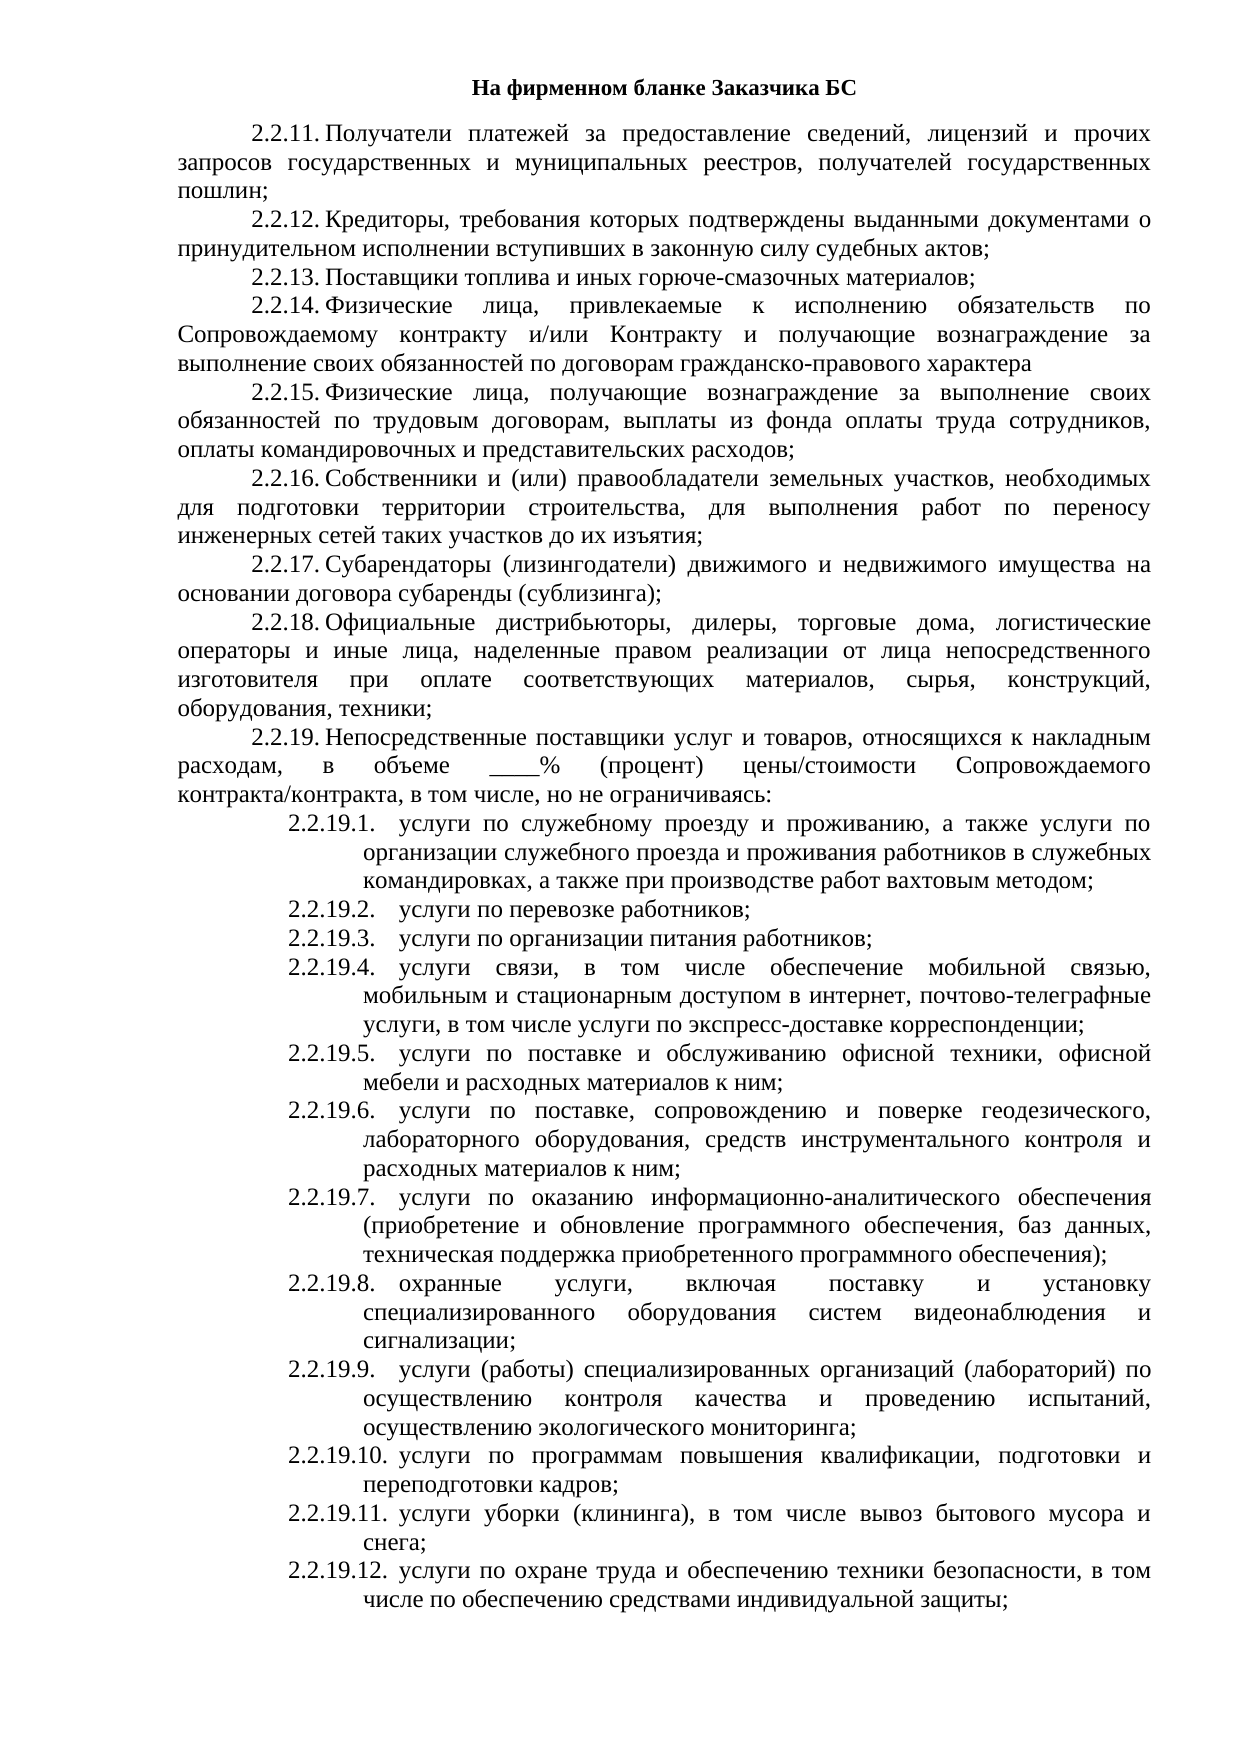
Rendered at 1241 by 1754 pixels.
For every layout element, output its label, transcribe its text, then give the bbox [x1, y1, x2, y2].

list Получатели платежей за предоставление сведений, лицензий и прочих запросов государственных и муниципальных реестров, получателей государственных пошлин; [177, 118, 1152, 204]
list услуги уборки (клининга), в том числе вывоз бытового мусора и снега; [288, 1498, 1152, 1556]
list услуги (работы) специализированных организаций (лабораторий) по осуществлению контроля качества и проведению испытаний, осуществлению экологического мониторинга; [288, 1354, 1152, 1441]
list услуги связи, в том числе обеспечение мобильной связью, мобильным и стационарным доступом в интернет, почтово-телеграфные услуги, в том числе услуги по экспресс-доставке корреспонденции; [288, 952, 1152, 1038]
list Физические лица, привлекаемые к исполнению обязательств по Сопровождаемому контракту и/или Контракту и получающие вознаграждение за выполнение своих обязанностей по договорам гражданско-правового характера [177, 291, 1152, 377]
list услуги по поставке, сопровождению и поверке геодезического, лабораторного оборудования, средств инструментального контроля и расходных материалов к ним; [288, 1096, 1152, 1182]
list услуги по перевозке работников; [288, 894, 1152, 923]
list охранные услуги, включая поставку и установку специализированного оборудования систем видеонаблюдения и сигнализации; [288, 1268, 1152, 1354]
list услуги по охране труда и обеспечению техники безопасности, в том числе по обеспечению средствами индивидуальной защиты; [288, 1556, 1152, 1613]
list Поставщики топлива и иных горюче-смазочных материалов; [177, 262, 1152, 291]
list Субарендаторы (лизингодатели) движимого и недвижимого имущества на основании договора субаренды (сублизинга); [177, 549, 1152, 607]
list услуги по программам повышения квалификации, подготовки и переподготовки кадров; [288, 1441, 1152, 1498]
list услуги по служебному проезду и проживанию, а также услуги по организации служебного проезда и проживания работников в служебных командировках, а также при производстве работ вахтовым методом; [288, 808, 1152, 894]
list Кредиторы, требования которых подтверждены выданными документами о принудительном исполнении вступивших в законную силу судебных актов; [177, 204, 1152, 262]
list Непосредственные поставщики услуг и товаров, относящихся к накладным расходам, в объеме ____% (процент) цены/стоимости Сопровождаемого контракта/контракта, в том числе, но не ограничиваясь: [177, 722, 1152, 808]
list услуги по оказанию информационно-аналитического обеспечения (приобретение и обновление программного обеспечения, баз данных, техническая поддержка приобретенного программного обеспечения); [288, 1182, 1152, 1268]
list Собственники и (или) правообладатели земельных участков, необходимых для подготовки территории строительства, для выполнения работ по переносу инженерных сетей таких участков до их изъятия; [177, 463, 1152, 549]
list услуги по поставке и обслуживанию офисной техники, офисной мебели и расходных материалов к ним; [288, 1038, 1152, 1096]
list Официальные дистрибьюторы, дилеры, торговые дома, логистические операторы и иные лица, наделенные правом реализации от лица непосредственного изготовителя при оплате соответствующих материалов, сырья, конструкций, оборудования, техники; [177, 607, 1152, 722]
list Физические лица, получающие вознаграждение за выполнение своих обязанностей по трудовым договорам, выплаты из фонда оплаты труда сотрудников, оплаты командировочных и представительских расходов; [177, 377, 1152, 463]
list услуги по организации питания работников; [288, 923, 1152, 952]
